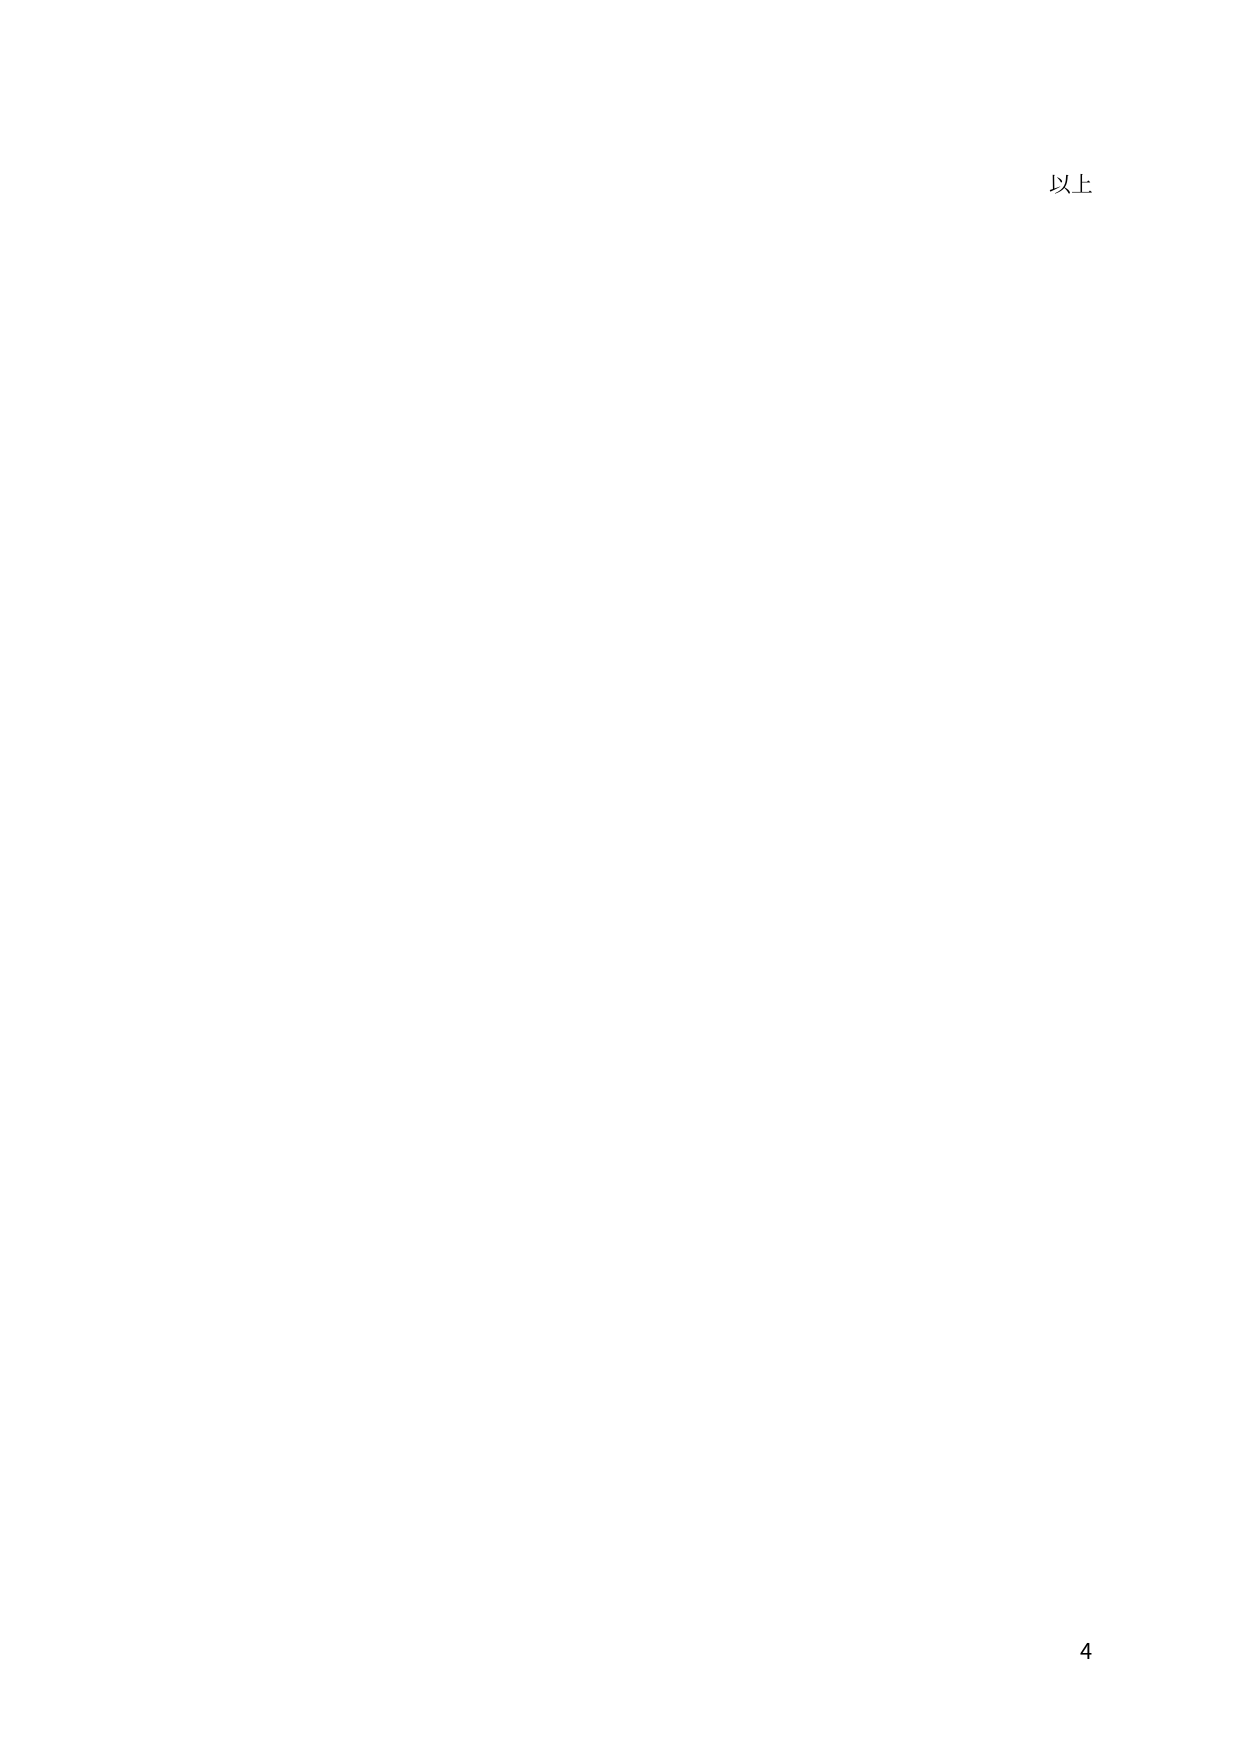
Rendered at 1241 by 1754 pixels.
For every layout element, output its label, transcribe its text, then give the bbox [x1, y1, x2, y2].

text 以上 [148, 164, 1092, 202]
